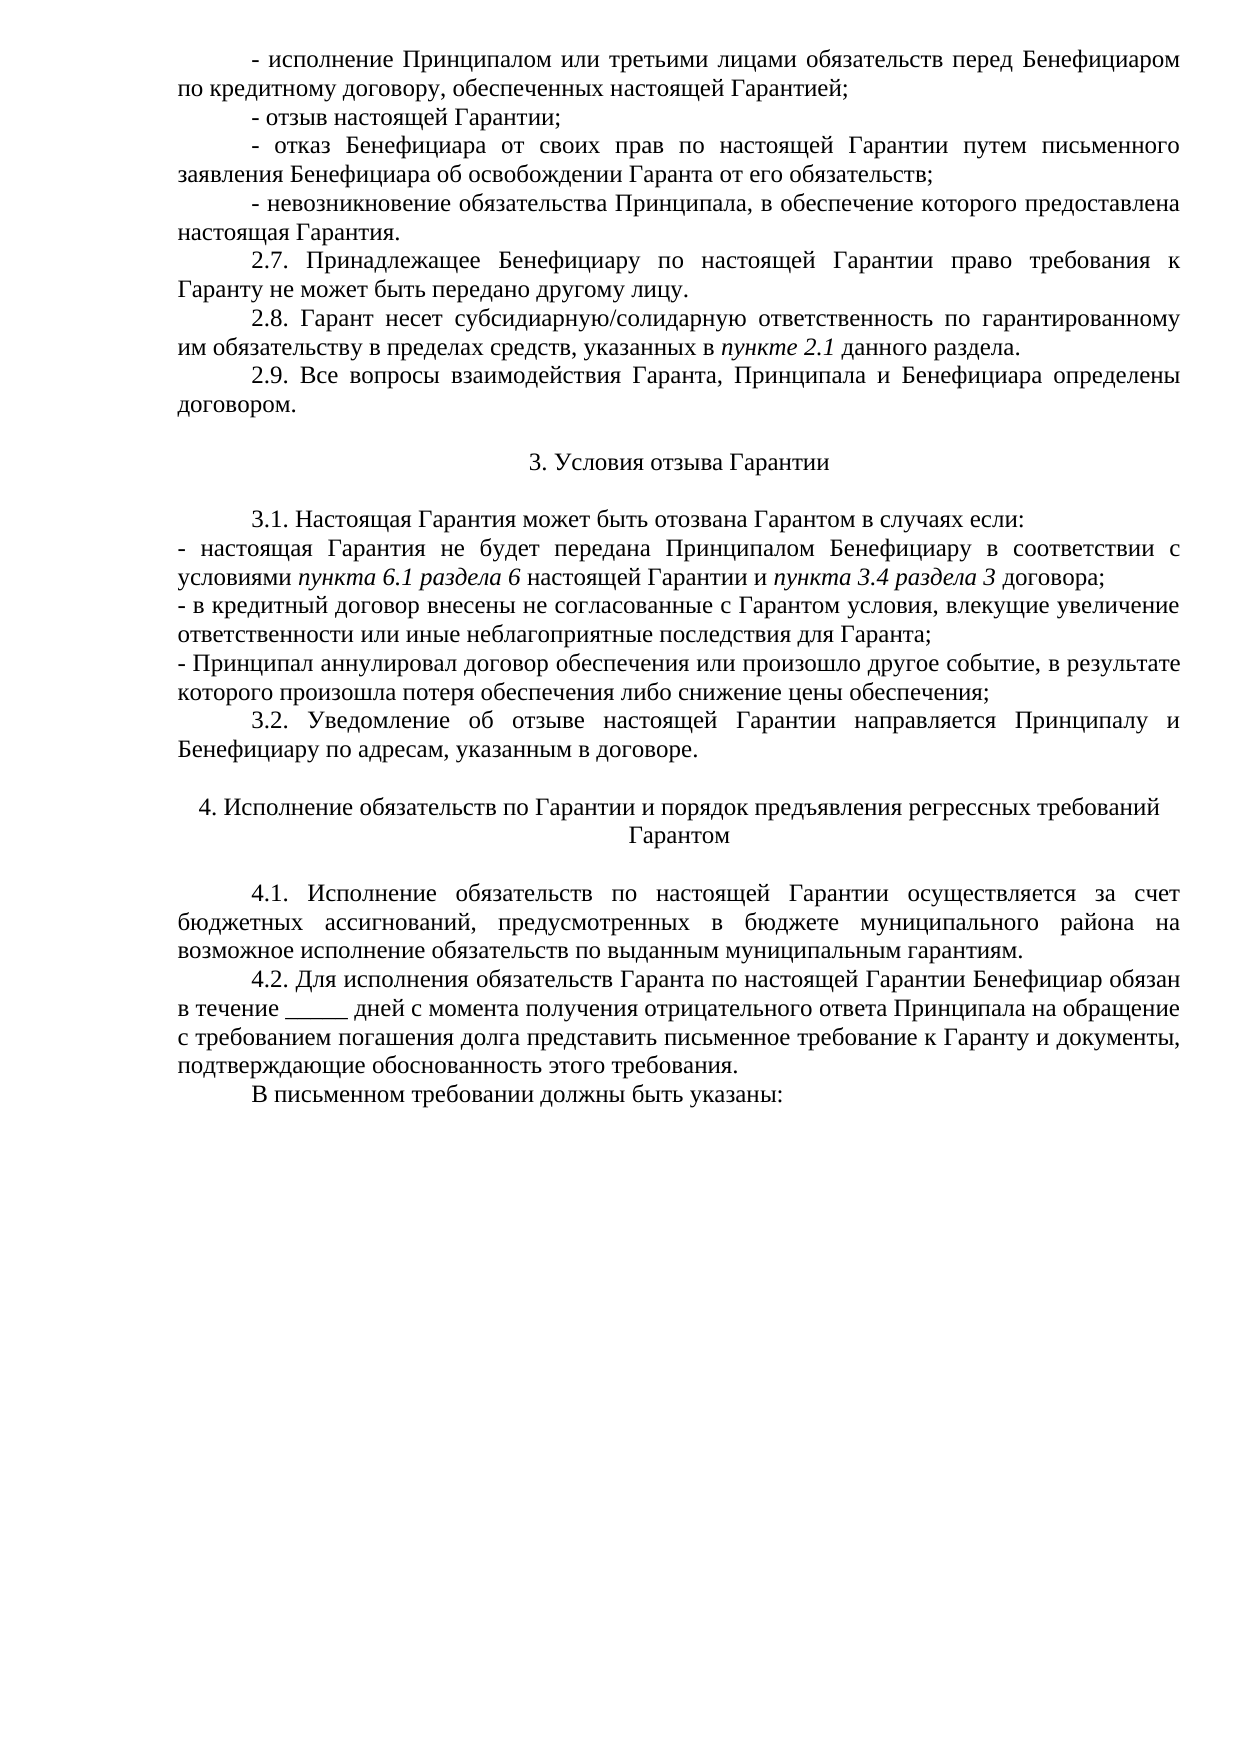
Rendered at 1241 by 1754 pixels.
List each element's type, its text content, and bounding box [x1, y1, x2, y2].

text - настоящая Гарантия не будет передана Принципалом Бенефициару в соответствии с условиями пункта 6.1 раздела 6 настоящей Гарантии и пункта 3.4 раздела 3 договора; [177, 533, 1181, 591]
text - исполнение Принципалом или третьими лицами обязательств перед Бенефициаром по кредитному договору, обеспеченных настоящей Гарантией; [177, 44, 1181, 102]
text 2.8. Гарант несет субсидиарную/солидарную ответственность по гарантированному им обязательству в пределах средств, указанных в пункте 2.1 данного раздела. [177, 303, 1181, 361]
text 2.9. Все вопросы взаимодействия Гаранта, Принципала и Бенефициара определены договором. [177, 361, 1181, 418]
text - в кредитный договор внесены не согласованные с Гарантом условия, влекущие увеличение ответственности или иные неблагоприятные последствия для Гаранта; [177, 591, 1181, 648]
text 3.2. Уведомление об отзыве настоящей Гарантии направляется Принципалу и Бенефициару по адресам, указанным в договоре. [177, 706, 1181, 763]
text - отзыв настоящей Гарантии; [177, 102, 1181, 131]
text - отказ Бенефициара от своих прав по настоящей Гарантии путем письменного заявления Бенефициара об освобождении Гаранта от его обязательств; [177, 131, 1181, 188]
text 3. Условия отзыва Гарантии [177, 447, 1181, 476]
text В письменном требовании должны быть указаны: [177, 1079, 1181, 1108]
text 4. Исполнение обязательств по Гарантии и порядок предъявления регрессных требований Гарантом [177, 792, 1181, 849]
text 2.7. Принадлежащее Бенефициару по настоящей Гарантии право требования к Гаранту не может быть передано другому лицу. [177, 246, 1181, 303]
text 3.1. Настоящая Гарантия может быть отозвана Гарантом в случаях если: [177, 504, 1181, 533]
text - Принципал аннулировал договор обеспечения или произошло другое событие, в результате которого произошла потеря обеспечения либо снижение цены обеспечения; [177, 648, 1181, 706]
text 4.1. Исполнение обязательств по настоящей Гарантии осуществляется за счет бюджетных ассигнований, предусмотренных в бюджете муниципального района на возможное исполнение обязательств по выданным муниципальным гарантиям. [177, 878, 1181, 964]
text - невозникновение обязательства Принципала, в обеспечение которого предоставлена настоящая Гарантия. [177, 188, 1181, 246]
text 4.2. Для исполнения обязательств Гаранта по настоящей Гарантии Бенефициар обязан в течение _____ дней с момента получения отрицательного ответа Принципала на обращение с требованием погашения долга представить письменное требование к Гаранту и документы, подтверждающие обоснованность этого требования. [177, 964, 1181, 1079]
